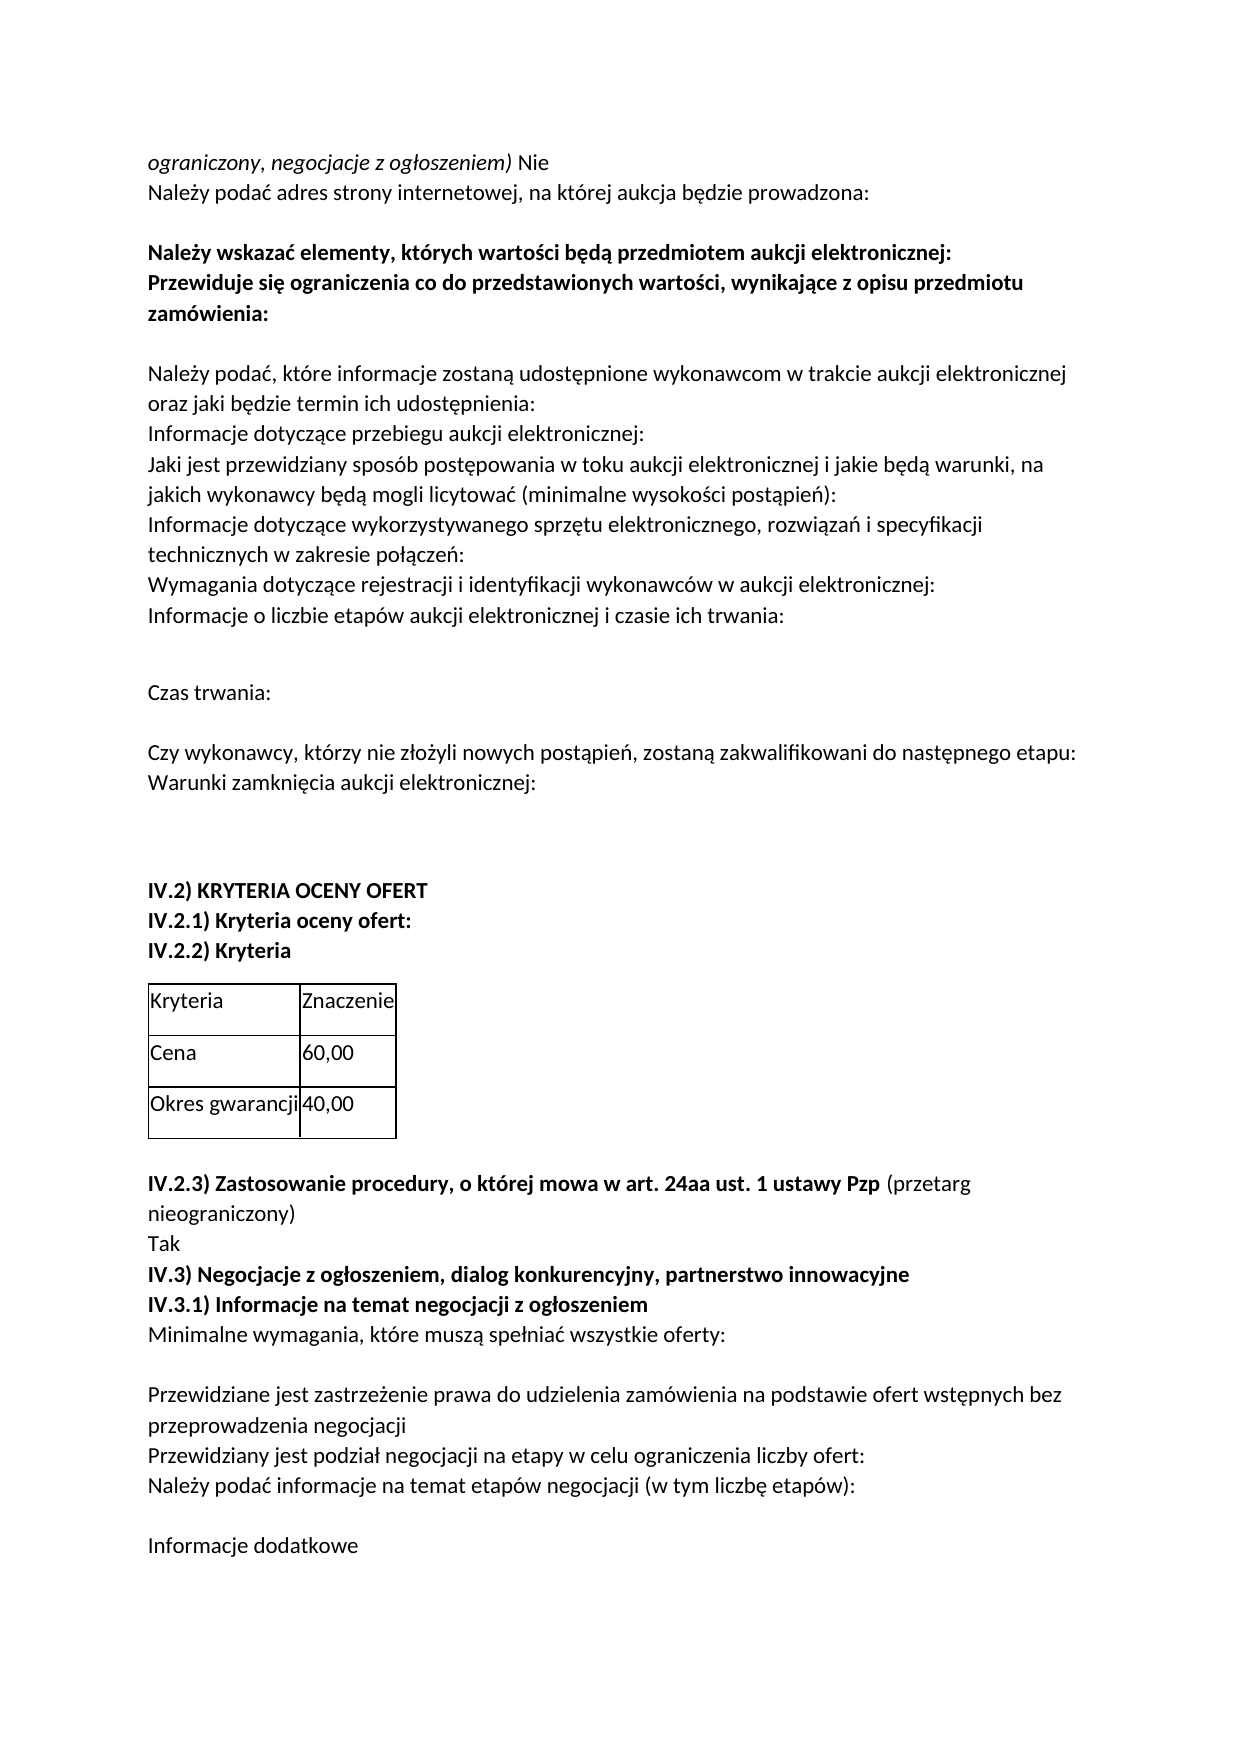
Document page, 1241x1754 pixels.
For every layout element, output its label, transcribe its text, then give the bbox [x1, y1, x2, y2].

table_header Znaczenie [301, 985, 395, 1034]
table_cell Cena [149, 1036, 299, 1086]
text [148, 148, 1093, 629]
text Czas trwania: Czy wykonawcy, którzy nie złożyli nowych postąpień, zostaną zakwalifikowani do następnego etapu: Warunki zamknięcia aukcji elektronicznej: [148, 648, 1093, 827]
table_header Kryteria [149, 985, 299, 1034]
text IV.2) KRYTERIA OCENY OFERT IV.2.1) Kryteria oceny ofert: IV.2.2) Kryteria [148, 846, 1093, 964]
table_cell 60,00 [301, 1036, 395, 1086]
table_cell Okres gwarancji [149, 1088, 299, 1137]
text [148, 1139, 1093, 1590]
table_cell 40,00 [301, 1088, 395, 1137]
